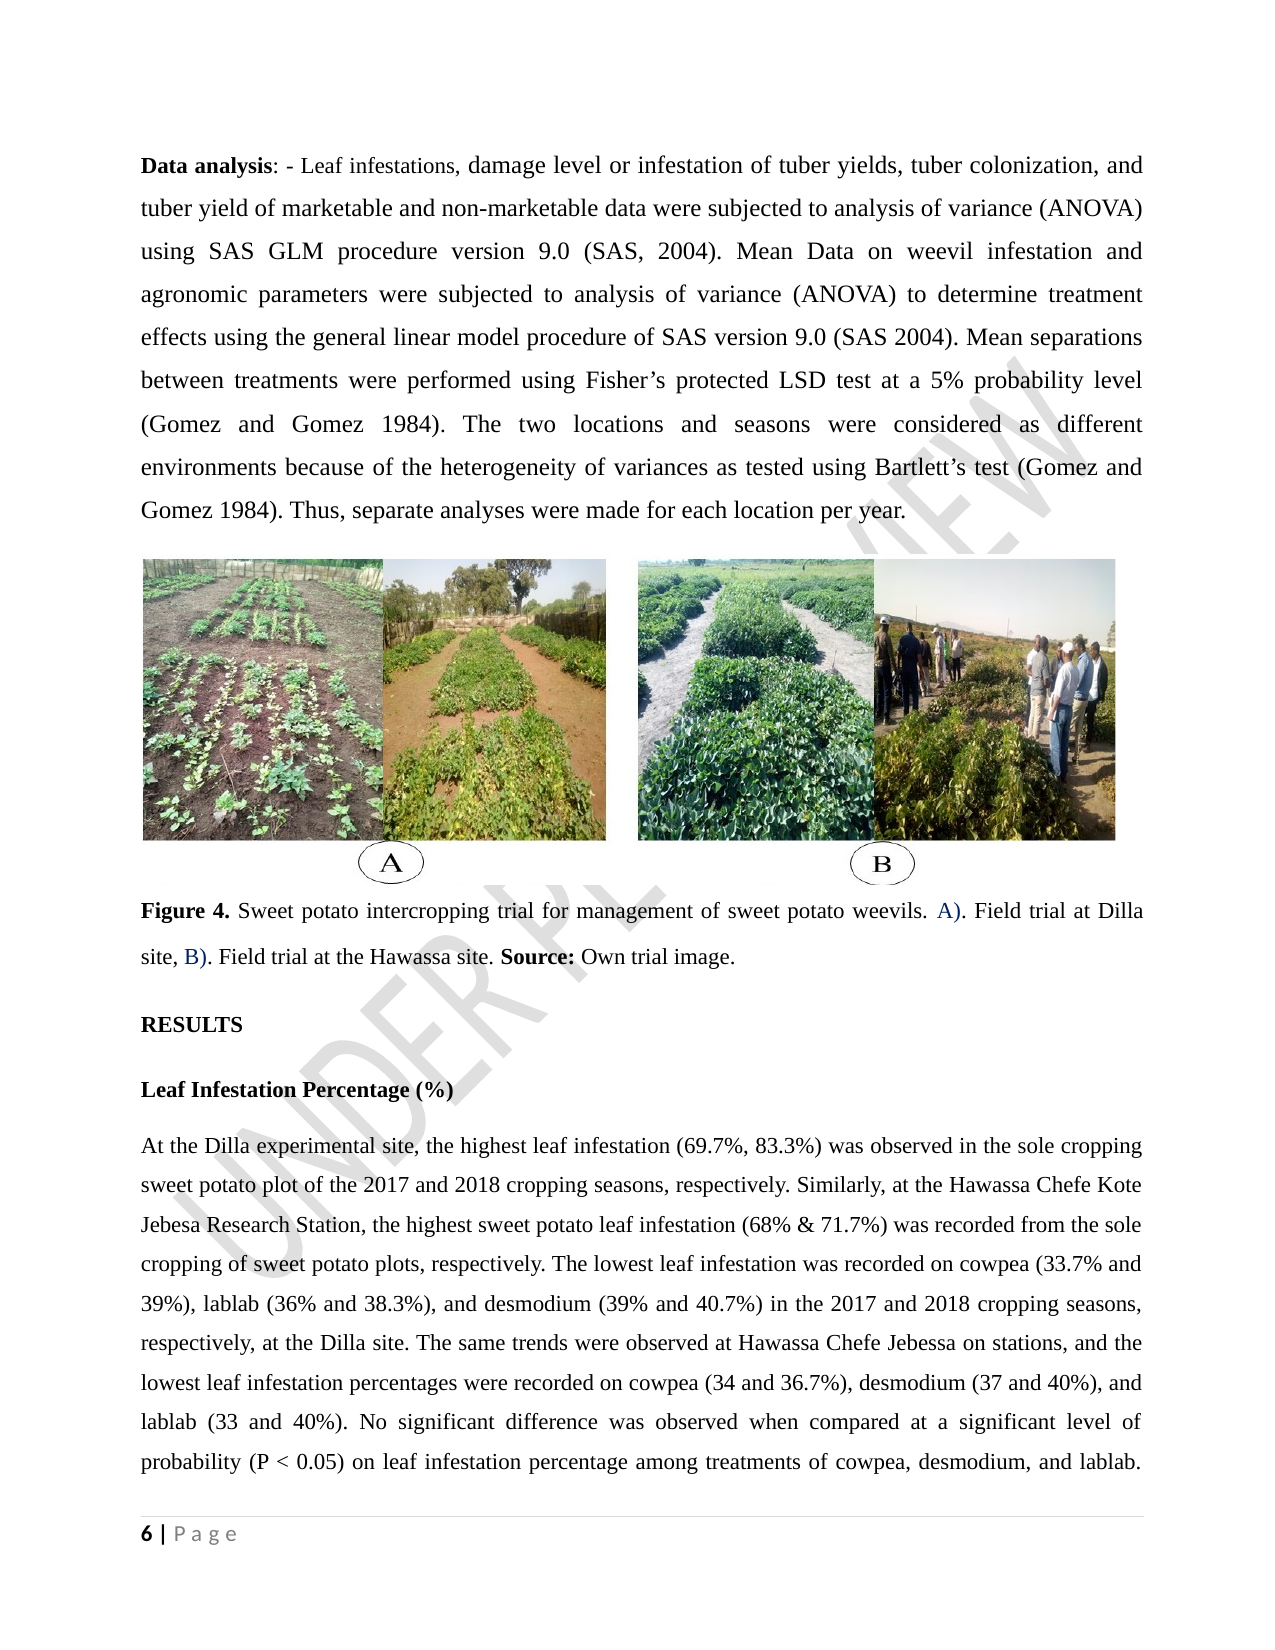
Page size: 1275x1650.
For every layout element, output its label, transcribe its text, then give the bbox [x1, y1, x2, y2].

text RESULTS [141, 1011, 1144, 1038]
picture [140, 554, 1116, 885]
text Data analysis: - Leaf infestations, damage level or infestation of tuber yields, tuber colonization, and tuber yield of marketable and non-marketable data were subjected to analysis of variance (ANOVA) using SAS GLM procedure version 9.0 (SAS, 2004). Mean Data on weevil infestation and agronomic parameters were subjected to analysis of variance (ANOVA) to determine treatment effects using the general linear model procedure of SAS version 9.0 (SAS 2004). Mean separations between treatments were performed using Fisher’s protected LSD test at a 5% probability level (Gomez and Gomez 1984). The two locations and seasons were considered as different environments because of the heterogeneity of variances as tested using Bartlett’s test (Gomez and Gomez 1984). Thus, separate analyses were made for each location per year. [141, 150, 1144, 524]
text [141, 1132, 1144, 1474]
text Leaf Infestation Percentage (%) [141, 1076, 1144, 1102]
